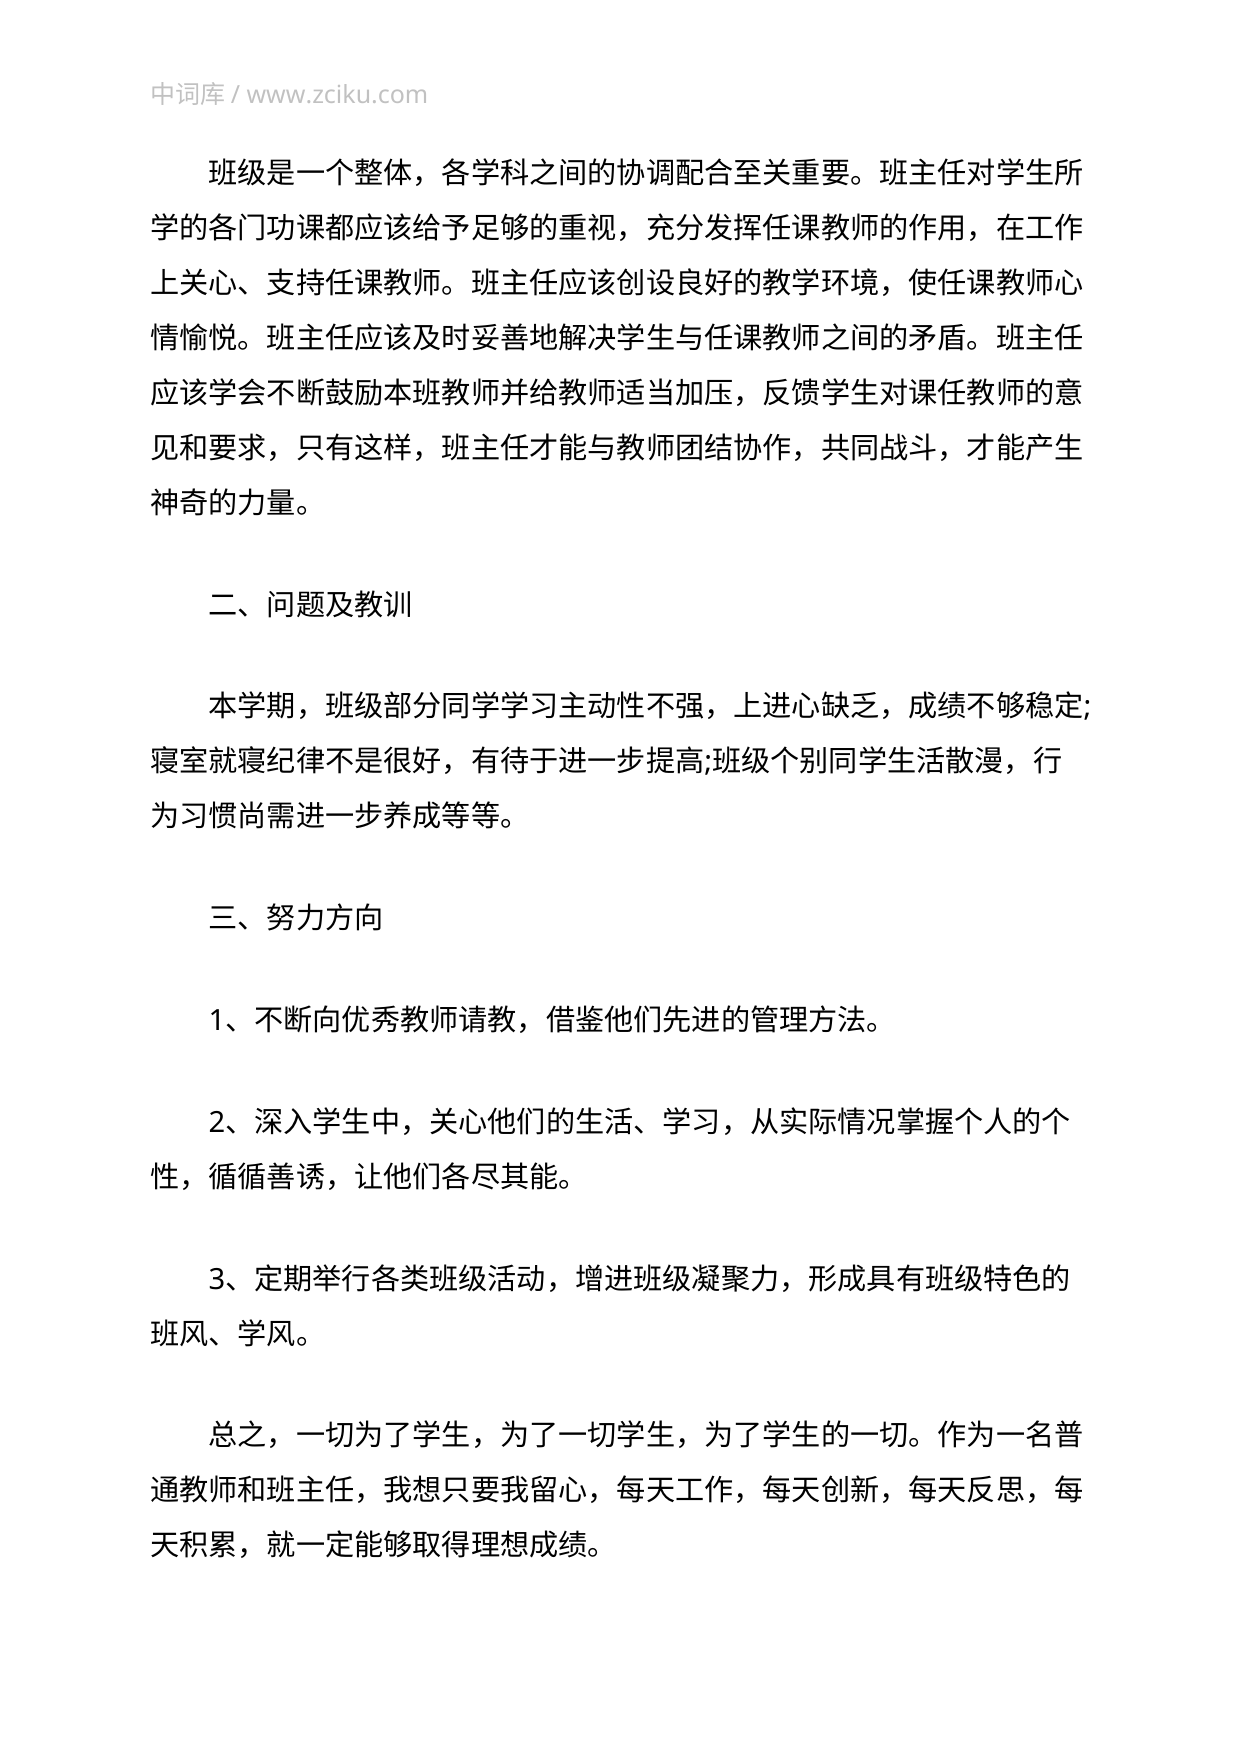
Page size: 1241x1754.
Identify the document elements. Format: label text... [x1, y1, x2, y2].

text 三、努力方向 [150, 895, 1090, 937]
text 总之，一切为了学生，为了一切学生，为了学生的一切。作为一名普通教师和班主任，我想只要我留心，每天工作，每天创新，每天反思，每天积累，就一定能够取得理想成绩。 [150, 1412, 1090, 1564]
text 3、定期举行各类班级活动，增进班级凝聚力，形成具有班级特色的班风、学风。 [150, 1255, 1090, 1352]
text 二、问题及教训 [150, 581, 1090, 623]
text 班级是一个整体，各学科之间的协调配合至关重要。班主任对学生所学的各门功课都应该给予足够的重视，充分发挥任课教师的作用，在工作上关心、支持任课教师。班主任应该创设良好的教学环境，使任课教师心情愉悦。班主任应该及时妥善地解决学生与任课教师之间的矛盾。班主任应该学会不断鼓励本班教师并给教师适当加压，反馈学生对课任教师的意见和要求，只有这样，班主任才能与教师团结协作，共同战斗，才能产生神奇的力量。 [150, 150, 1090, 522]
text 1、不断向优秀教师请教，借鉴他们先进的管理方法。 [150, 996, 1090, 1039]
text 2、深入学生中，关心他们的生活、学习，从实际情况掌握个人的个性，循循善诱，让他们各尽其能。 [150, 1098, 1090, 1196]
text 本学期，班级部分同学学习主动性不强，上进心缺乏，成绩不够稳定;寝室就寝纪律不是很好，有待于进一步提高;班级个别同学生活散漫，行为习惯尚需进一步养成等等。 [150, 683, 1090, 835]
